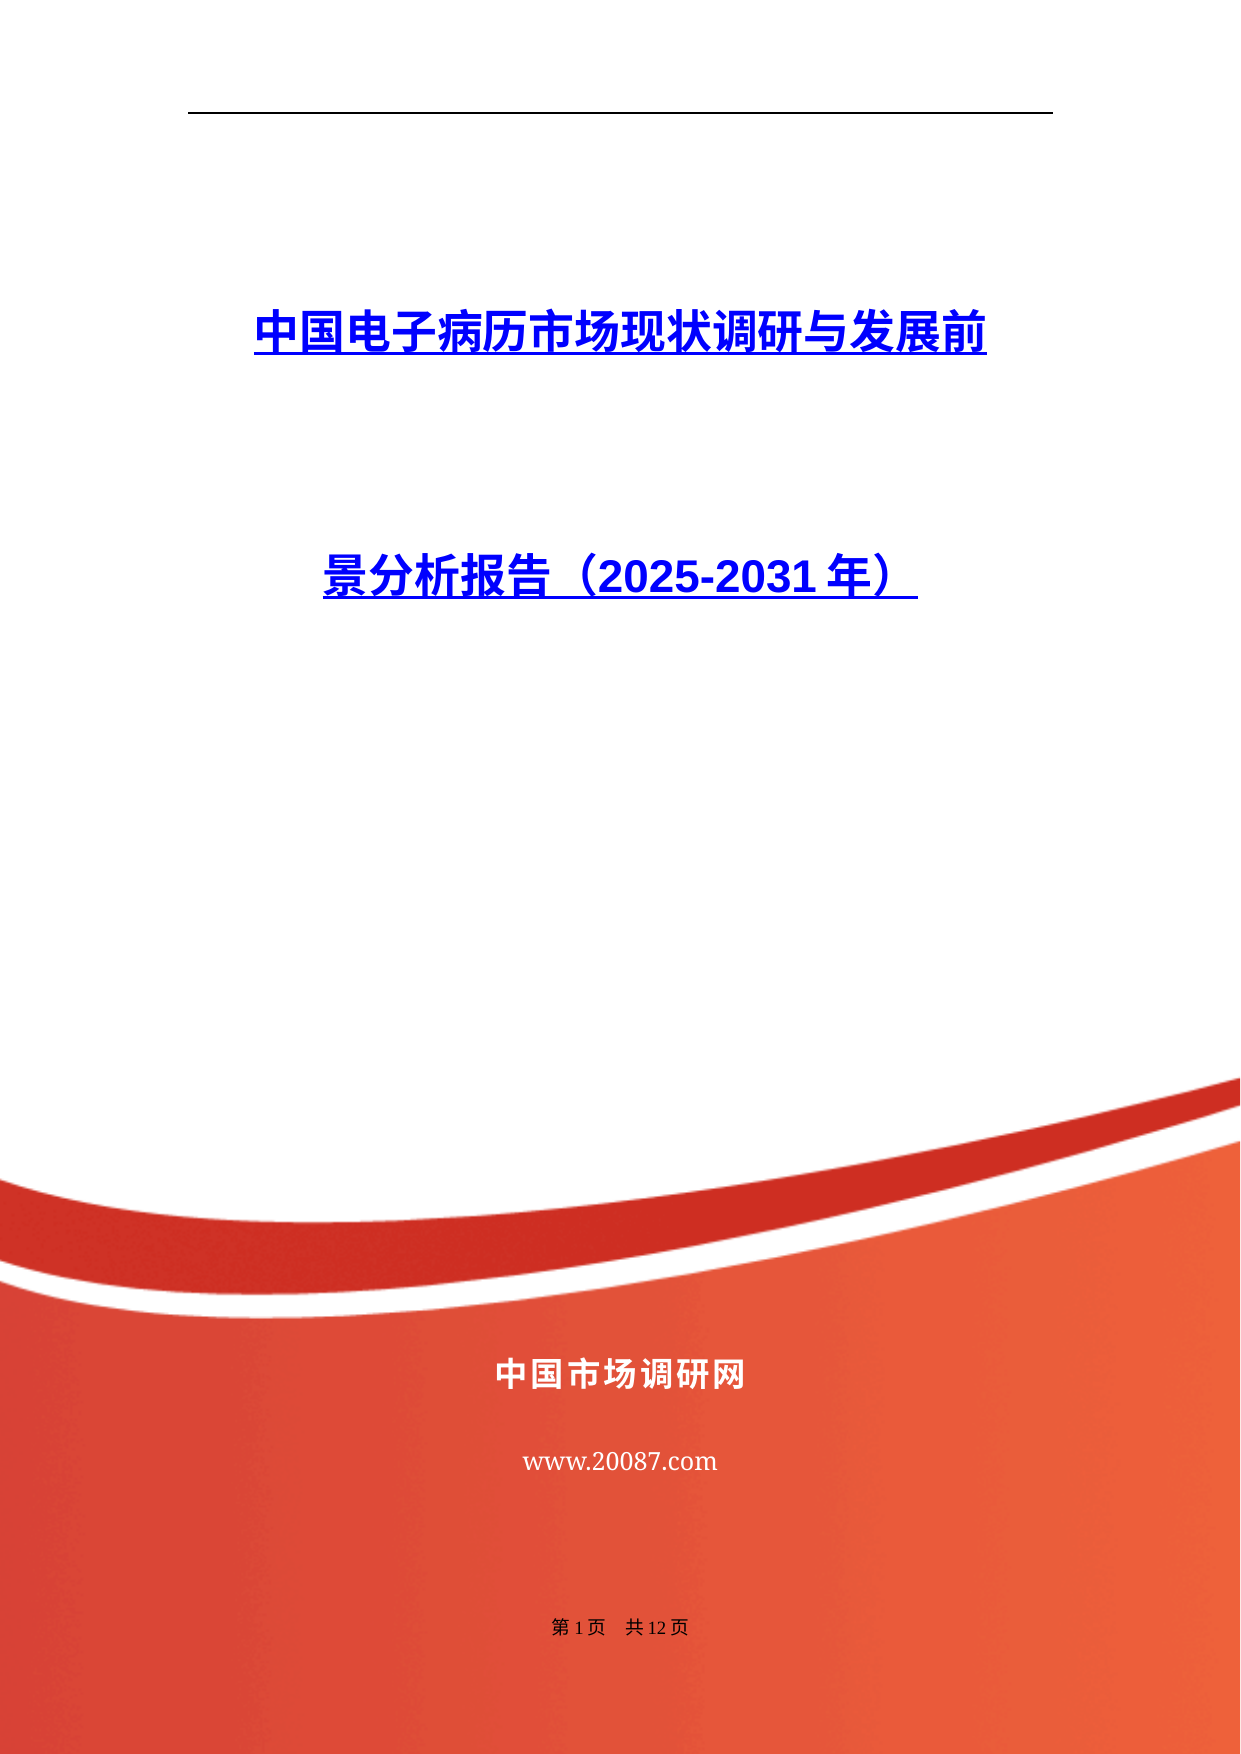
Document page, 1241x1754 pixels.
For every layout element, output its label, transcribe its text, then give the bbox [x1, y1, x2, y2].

text www.20087.com [187, 1428, 1053, 1493]
picture [0, 1006, 1241, 1754]
subtitle 中国市场调研网 [187, 1339, 1053, 1404]
table_header 中国电子病历市场现状调研与发展前景分析报告（2025-2031年） [188, 207, 1053, 773]
